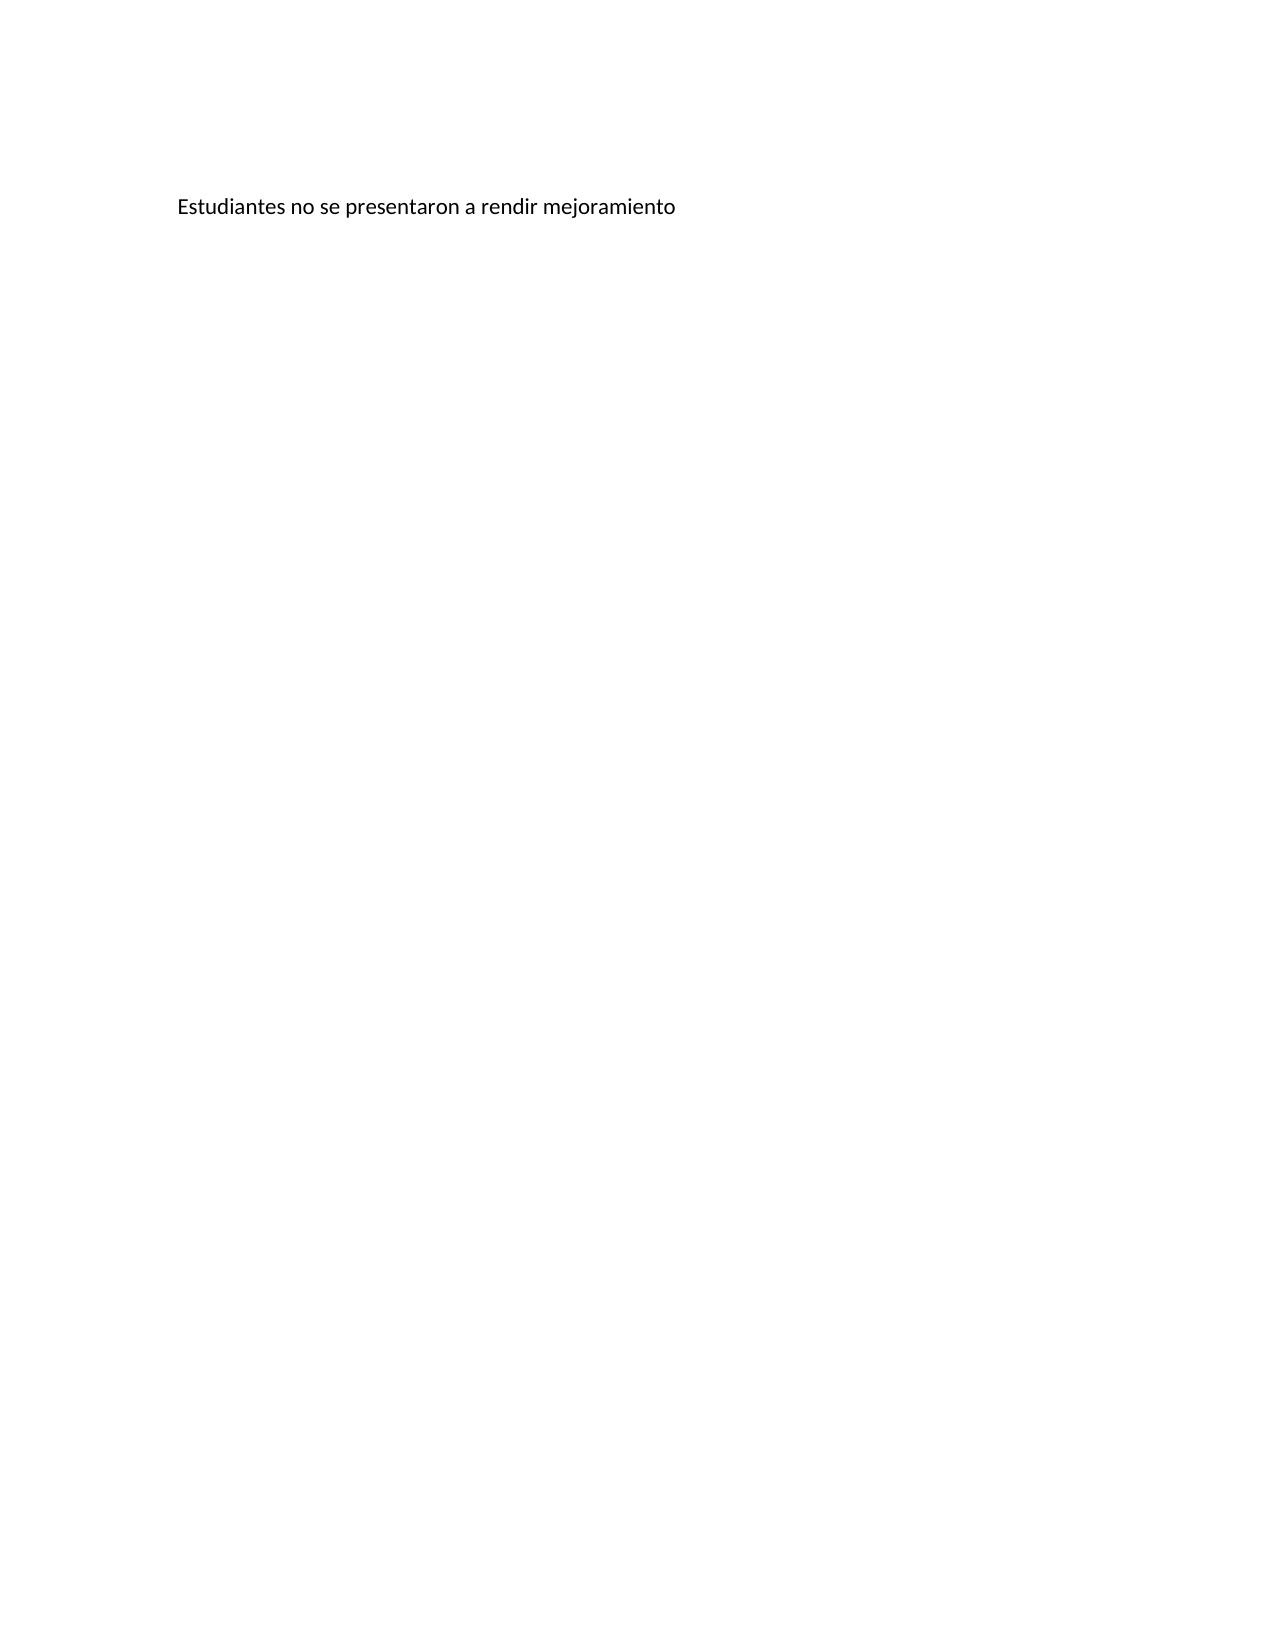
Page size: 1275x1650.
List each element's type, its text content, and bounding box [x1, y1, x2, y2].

text Estudiantes no se presentaron a rendir mejoramiento [177, 192, 1098, 220]
